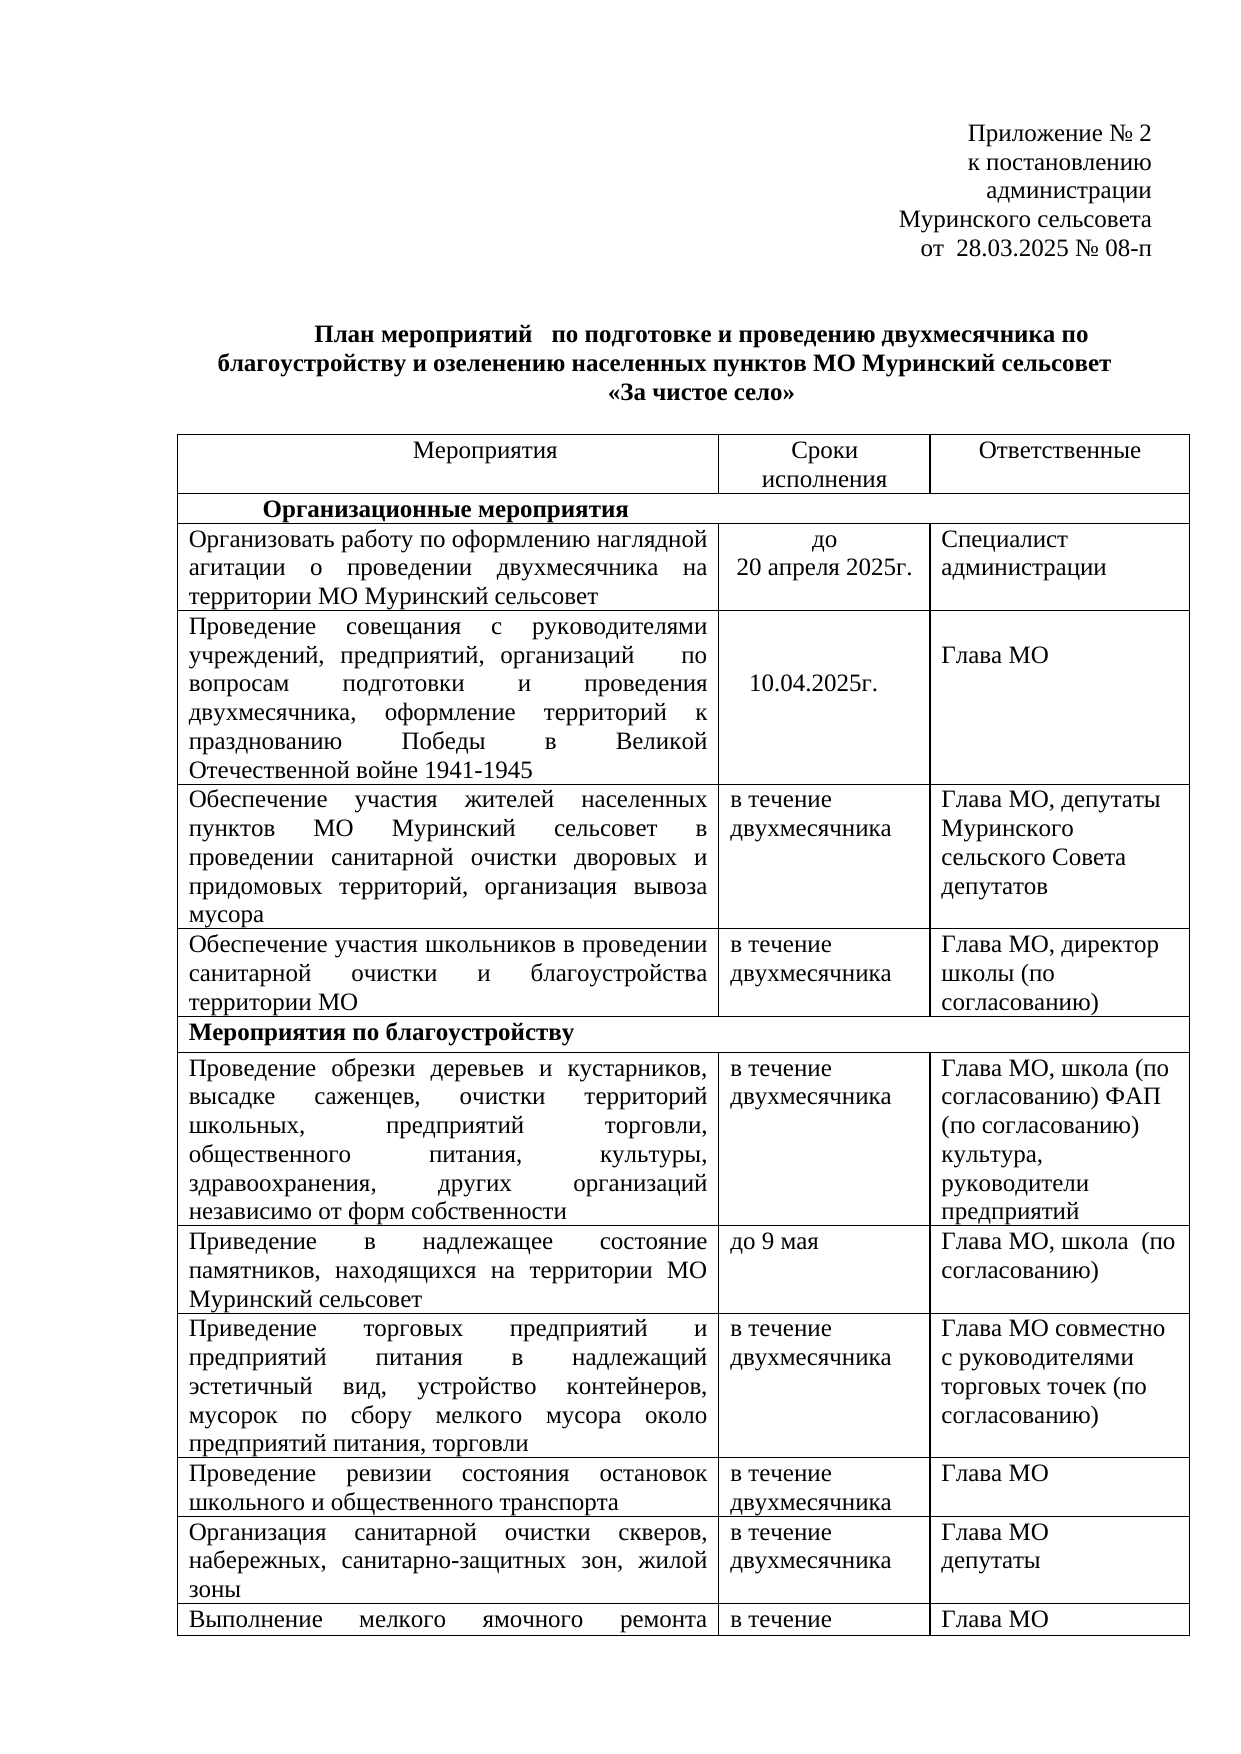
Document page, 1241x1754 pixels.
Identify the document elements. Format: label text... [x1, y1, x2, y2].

table_cell Глава МО [931, 1604, 1189, 1635]
table_cell Проведение совещания с руководителями учреждений, предприятий, организаций по вопросам подготовки и проведения двухмесячника, оформление территорий к празднованию Победы в Великой Отечественной войне 1941-1945 [178, 611, 718, 783]
table_cell Обеспечение участия школьников в проведении санитарной очистки и благоустройства территории МО [178, 929, 718, 1016]
table_cell Глава МО совместно с руководителями торговых точек (по согласованию) [931, 1314, 1189, 1457]
table_cell Глава МО, депутаты Муринского сельского Совета депутатов [931, 785, 1189, 928]
text к постановлению [177, 147, 1152, 176]
table_header Мероприятия [178, 435, 718, 493]
table_cell Специалист администрации [931, 524, 1189, 610]
text «За чистое село» [177, 377, 1152, 406]
text Приложение № 2 [177, 118, 1152, 147]
table_cell в течение двухмесячника [719, 1458, 929, 1516]
table_cell Глава МО, директор школы (по согласованию) [931, 929, 1189, 1016]
table_header Сроки исполнения [719, 435, 929, 493]
table_cell до 9 мая [719, 1226, 929, 1312]
table_cell 10.04.2025г. [719, 611, 929, 783]
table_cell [178, 1604, 718, 1635]
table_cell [719, 1604, 929, 1635]
table_cell Обеспечение участия жителей населенных пунктов МО Муринский сельсовет в проведении санитарной очистки дворовых и придомовых территорий, организация вывоза мусора [178, 785, 718, 928]
table_cell Приведение в надлежащее состояние памятников, находящихся на территории МО Муринский сельсовет [178, 1226, 718, 1312]
table_cell Приведение торговых предприятий и предприятий питания в надлежащий эстетичный вид, устройство контейнеров, мусорок по сбору мелкого мусора около предприятий питания, торговли [178, 1314, 718, 1457]
table_cell в течение двухмесячника [719, 929, 929, 1016]
table_cell Глава МО, школа (по согласованию) ФАП (по согласованию) культура, руководители предприятий [931, 1053, 1189, 1225]
table_cell в течение двухмесячника [719, 1517, 929, 1603]
table_cell Организационные мероприятия [178, 494, 1189, 523]
table_cell Глава МО [931, 611, 1189, 783]
table_cell Проведение обрезки деревьев и кустарников, высадке саженцев, очистки территорий школьных, предприятий торговли, общественного питания, культуры, здравоохранения, других организаций независимо от форм собственности [178, 1053, 718, 1225]
table_cell Организация санитарной очистки скверов, набережных, санитарно-защитных зон, жилой зоны [178, 1517, 718, 1603]
table_cell Глава МО, школа (по согласованию) [931, 1226, 1189, 1312]
table_cell в течение двухмесячника [719, 785, 929, 928]
text План мероприятий по подготовке и проведению двухмесячника по благоустройству и озеленению населенных пунктов МО Муринский сельсовет [177, 319, 1152, 377]
text от 28.03.2025 № 08-п [177, 233, 1152, 262]
table_cell Глава МО депутаты [931, 1517, 1189, 1603]
table_cell до 20 апреля 2025г. [719, 524, 929, 610]
table_cell Глава МО [931, 1458, 1189, 1516]
text администрации [177, 176, 1152, 204]
text Муринского сельсовета [177, 204, 1152, 233]
table_cell в течение двухмесячника [719, 1053, 929, 1225]
table_cell Организовать работу по оформлению наглядной агитации о проведении двухмесячника на территории МО Муринский сельсовет [178, 524, 718, 610]
table_cell Мероприятия по благоустройству [178, 1017, 1189, 1052]
table_header Ответственные [931, 435, 1189, 493]
table_cell Проведение ревизии состояния остановок школьного и общественного транспорта [178, 1458, 718, 1516]
table_cell в течение двухмесячника [719, 1314, 929, 1457]
